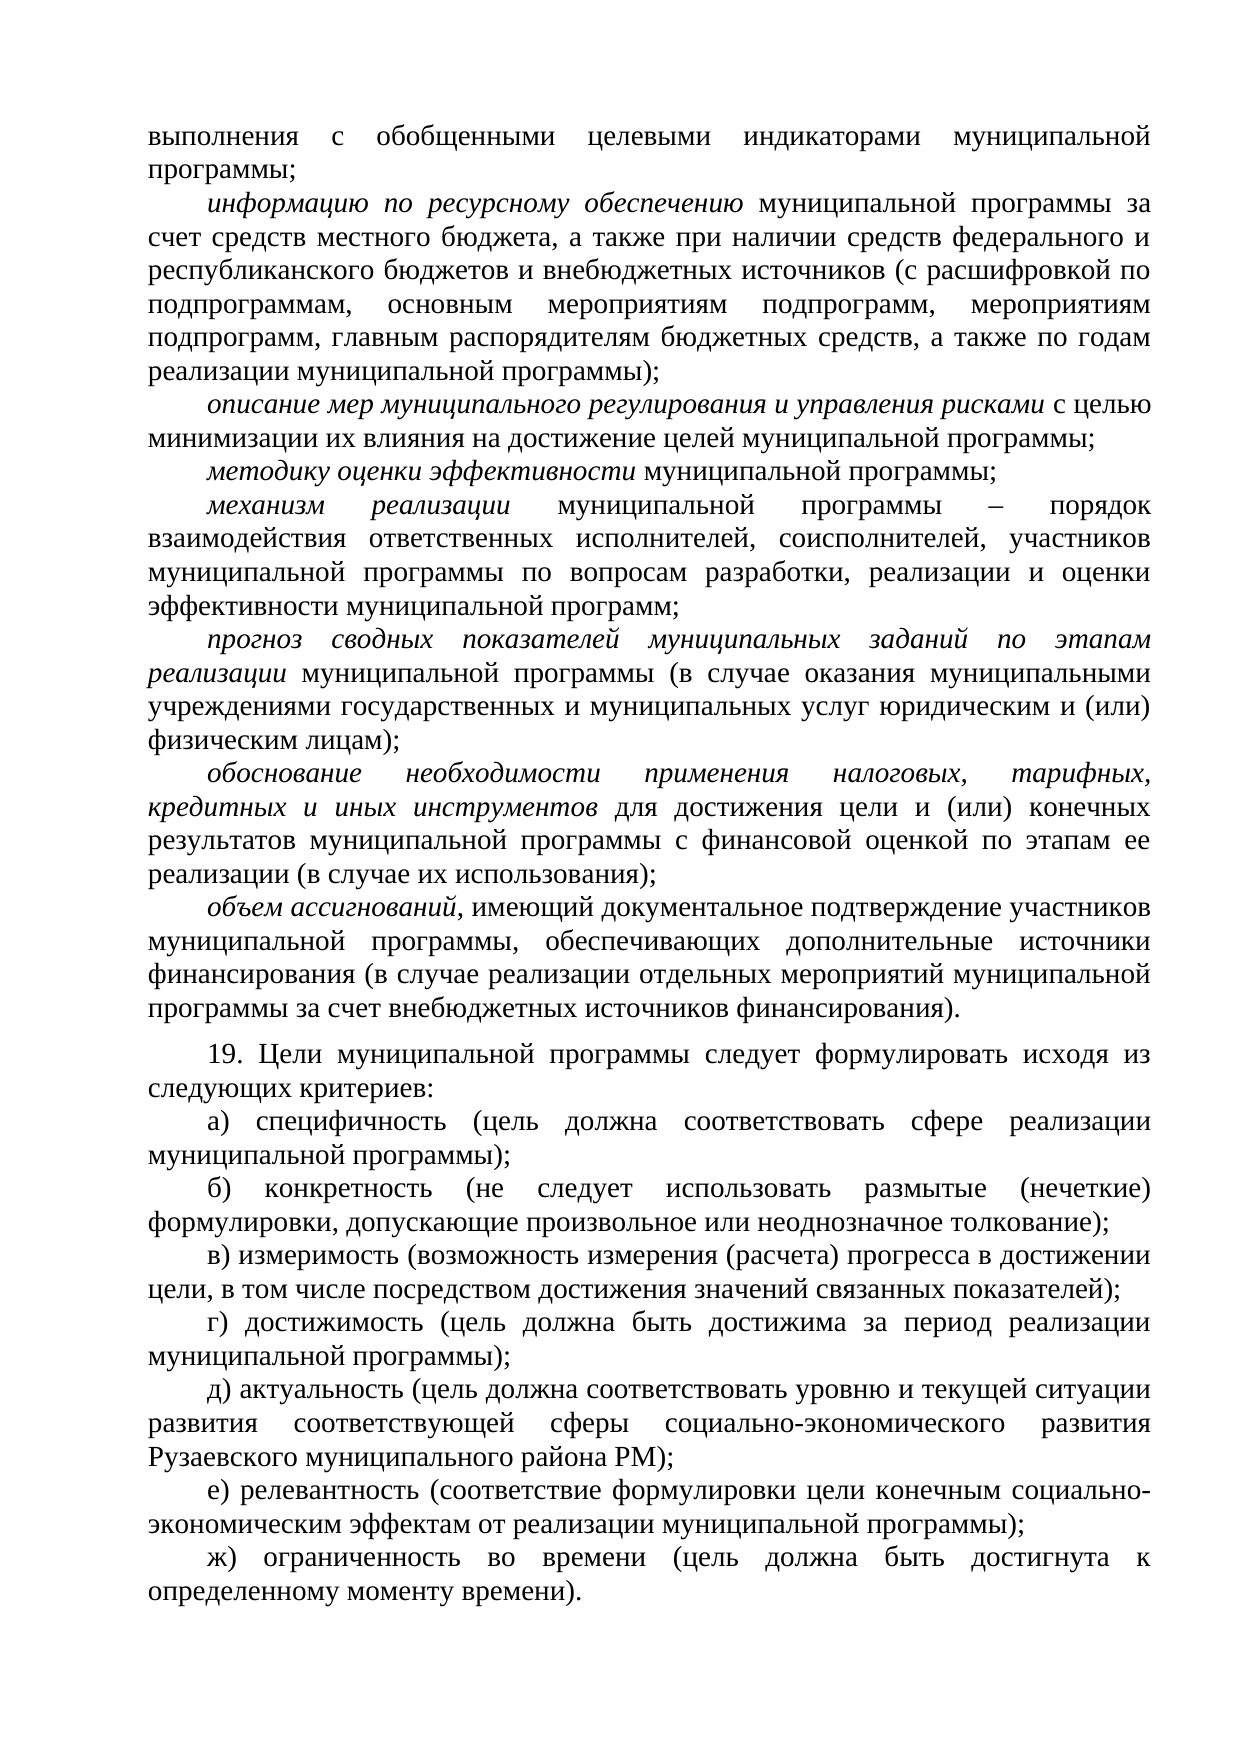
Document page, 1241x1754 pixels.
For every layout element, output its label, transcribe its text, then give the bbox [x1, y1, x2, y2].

text описание мер муниципального регулирования и управления рисками с целью минимизации их влияния на достижение целей муниципальной программы; [148, 386, 1152, 453]
text методику оценки эффективности муниципальной программы; [148, 453, 1152, 487]
text в) измеримость (возможность измерения (расчета) прогресса в достижении цели, в том числе посредством достижения значений связанных показателей); [148, 1237, 1152, 1304]
text обоснование необходимости применения налоговых, тарифных, кредитных и иных инструментов для достижения цели и (или) конечных результатов муниципальной программы с финансовой оценкой по этапам ее реализации (в случае их использования); [148, 755, 1152, 889]
text механизм реализации муниципальной программы – порядок взаимодействия ответственных исполнителей, соисполнителей, участников муниципальной программы по вопросам разработки, реализации и оценки эффективности муниципальной программ; [148, 487, 1152, 621]
text прогноз сводных показателей муниципальных заданий по этапам реализации муниципальной программы (в случае оказания муниципальными учреждениями государственных и муниципальных услуг юридическим и (или) физическим лицам); [148, 621, 1152, 755]
text информацию по ресурсному обеспечению муниципальной программы за счет средств местного бюджета, а также при наличии средств федерального и республиканского бюджетов и внебюджетных источников (с расшифровкой по подпрограммам, основным мероприятиям подпрограмм, мероприятиям подпрограмм, главным распорядителям бюджетных средств, а также по годам реализации муниципальной программы); [148, 185, 1152, 386]
text ж) ограниченность во времени (цель должна быть достигнута к определенному моменту времени). [148, 1539, 1152, 1606]
text е) релевантность (соответствие формулировки цели конечным социально-экономическим эффектам от реализации муниципальной программы); [148, 1472, 1152, 1539]
text 19. Цели муниципальной программы следует формулировать исходя из следующих критериев: [148, 1036, 1152, 1103]
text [148, 118, 1152, 185]
text б) конкретность (не следует использовать размытые (нечеткие) формулировки, допускающие произвольное или неоднозначное толкование); [148, 1170, 1152, 1237]
text а) специфичность (цель должна соответствовать сфере реализации муниципальной программы); [148, 1103, 1152, 1170]
text д) актуальность (цель должна соответствовать уровню и текущей ситуации развития соответствующей сферы социально-экономического развития Рузаевского муниципального района РМ); [148, 1372, 1152, 1472]
text г) достижимость (цель должна быть достижима за период реализации муниципальной программы); [148, 1304, 1152, 1372]
text объем ассигнований, имеющий документальное подтверждение участников муниципальной программы, обеспечивающих дополнительные источники финансирования (в случае реализации отдельных мероприятий муниципальной программы за счет внебюджетных источников финансирования). [148, 889, 1152, 1024]
